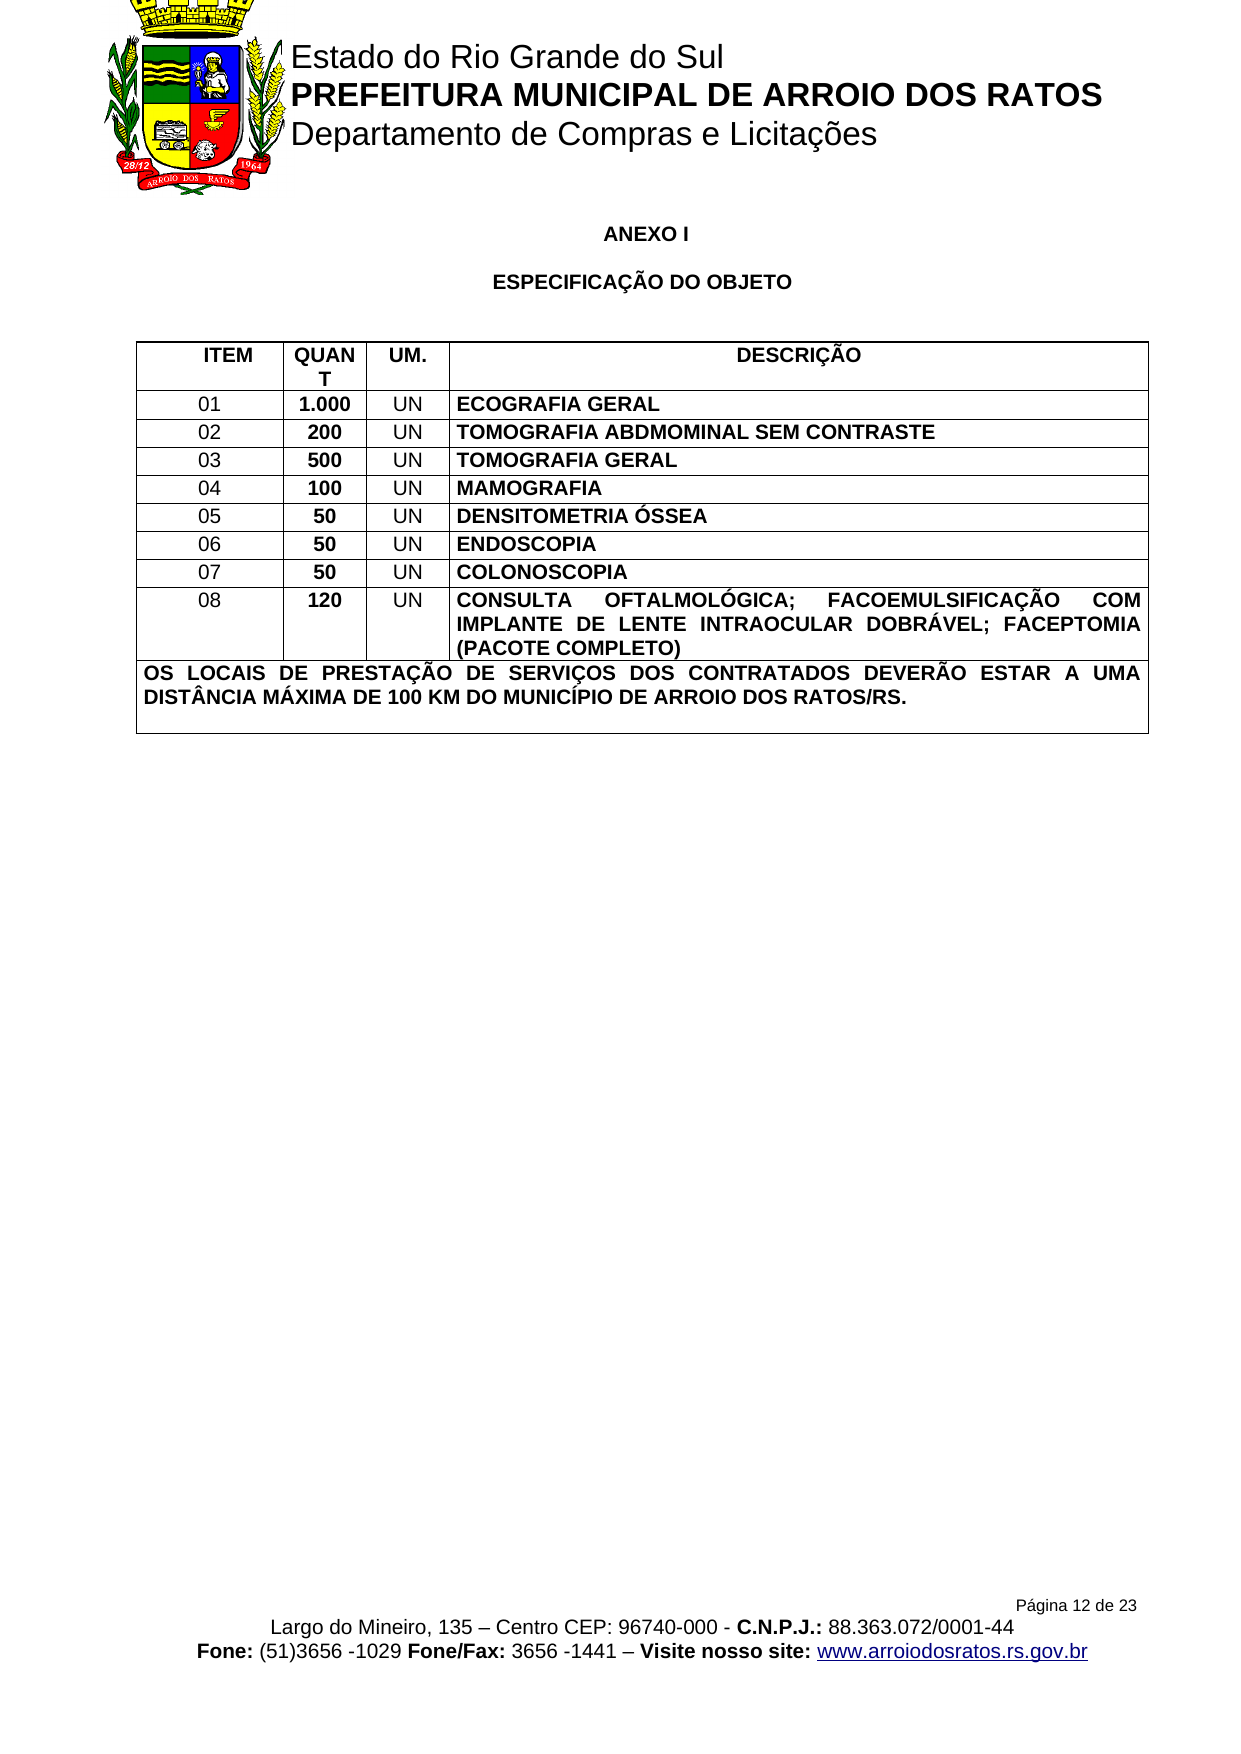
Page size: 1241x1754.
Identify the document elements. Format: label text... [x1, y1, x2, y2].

table_cell 200 [284, 420, 366, 447]
table_cell 08 [137, 588, 283, 660]
picture [101, 0, 295, 198]
table_cell 50 [284, 504, 366, 531]
table_cell 04 [137, 476, 283, 503]
table_cell UN [367, 560, 449, 587]
table_cell UN [367, 391, 449, 418]
table_cell 01 [137, 391, 283, 418]
text ANEXO I [148, 222, 1137, 246]
table_cell 02 [137, 420, 283, 447]
table_cell TOMOGRAFIA ABDMOMINAL SEM CONTRASTE [450, 420, 1148, 447]
table_cell UN [367, 504, 449, 531]
table_cell TOMOGRAFIA GERAL [450, 448, 1148, 475]
table_cell 06 [137, 532, 283, 559]
table_cell DENSITOMETRIA ÓSSEA [450, 504, 1148, 531]
table_cell UN [367, 448, 449, 475]
text ESPECIFICAÇÃO DO OBJETO [148, 269, 1137, 293]
table_cell 1.000 [284, 391, 366, 418]
table_header UM. [367, 343, 449, 390]
table_cell COLONOSCOPIA [450, 560, 1148, 587]
table_cell UN [367, 476, 449, 503]
table_cell 500 [284, 448, 366, 475]
table_cell 50 [284, 532, 366, 559]
table_cell 120 [284, 588, 366, 660]
table_cell ENDOSCOPIA [450, 532, 1148, 559]
table_cell 50 [284, 560, 366, 587]
table_cell 100 [284, 476, 366, 503]
table_cell UN [367, 532, 449, 559]
table_cell 05 [137, 504, 283, 531]
table_header QUANT [284, 343, 366, 390]
table_cell ECOGRAFIA GERAL [450, 391, 1148, 418]
table_cell CONSULTA OFTALMOLÓGICA; FACOEMULSIFICAÇÃO COM IMPLANTE DE LENTE INTRAOCULAR DOBRÁVEL; FACEPTOMIA (PACOTE COMPLETO) [450, 588, 1148, 660]
table_header ITEM [137, 343, 283, 390]
table_header DESCRIÇÃO [450, 343, 1148, 390]
table_cell UN [367, 420, 449, 447]
table_cell 07 [137, 560, 283, 587]
table_cell OS LOCAIS DE PRESTAÇÃO DE SERVIÇOS DOS CONTRATADOS DEVERÃO ESTAR A UMA DISTÂNCIA MÁXIMA DE 100 KM DO MUNICÍPIO DE ARROIO DOS RATOS/RS. [137, 661, 1148, 733]
table_cell 03 [137, 448, 283, 475]
table_cell MAMOGRAFIA [450, 476, 1148, 503]
table_cell UN [367, 588, 449, 660]
